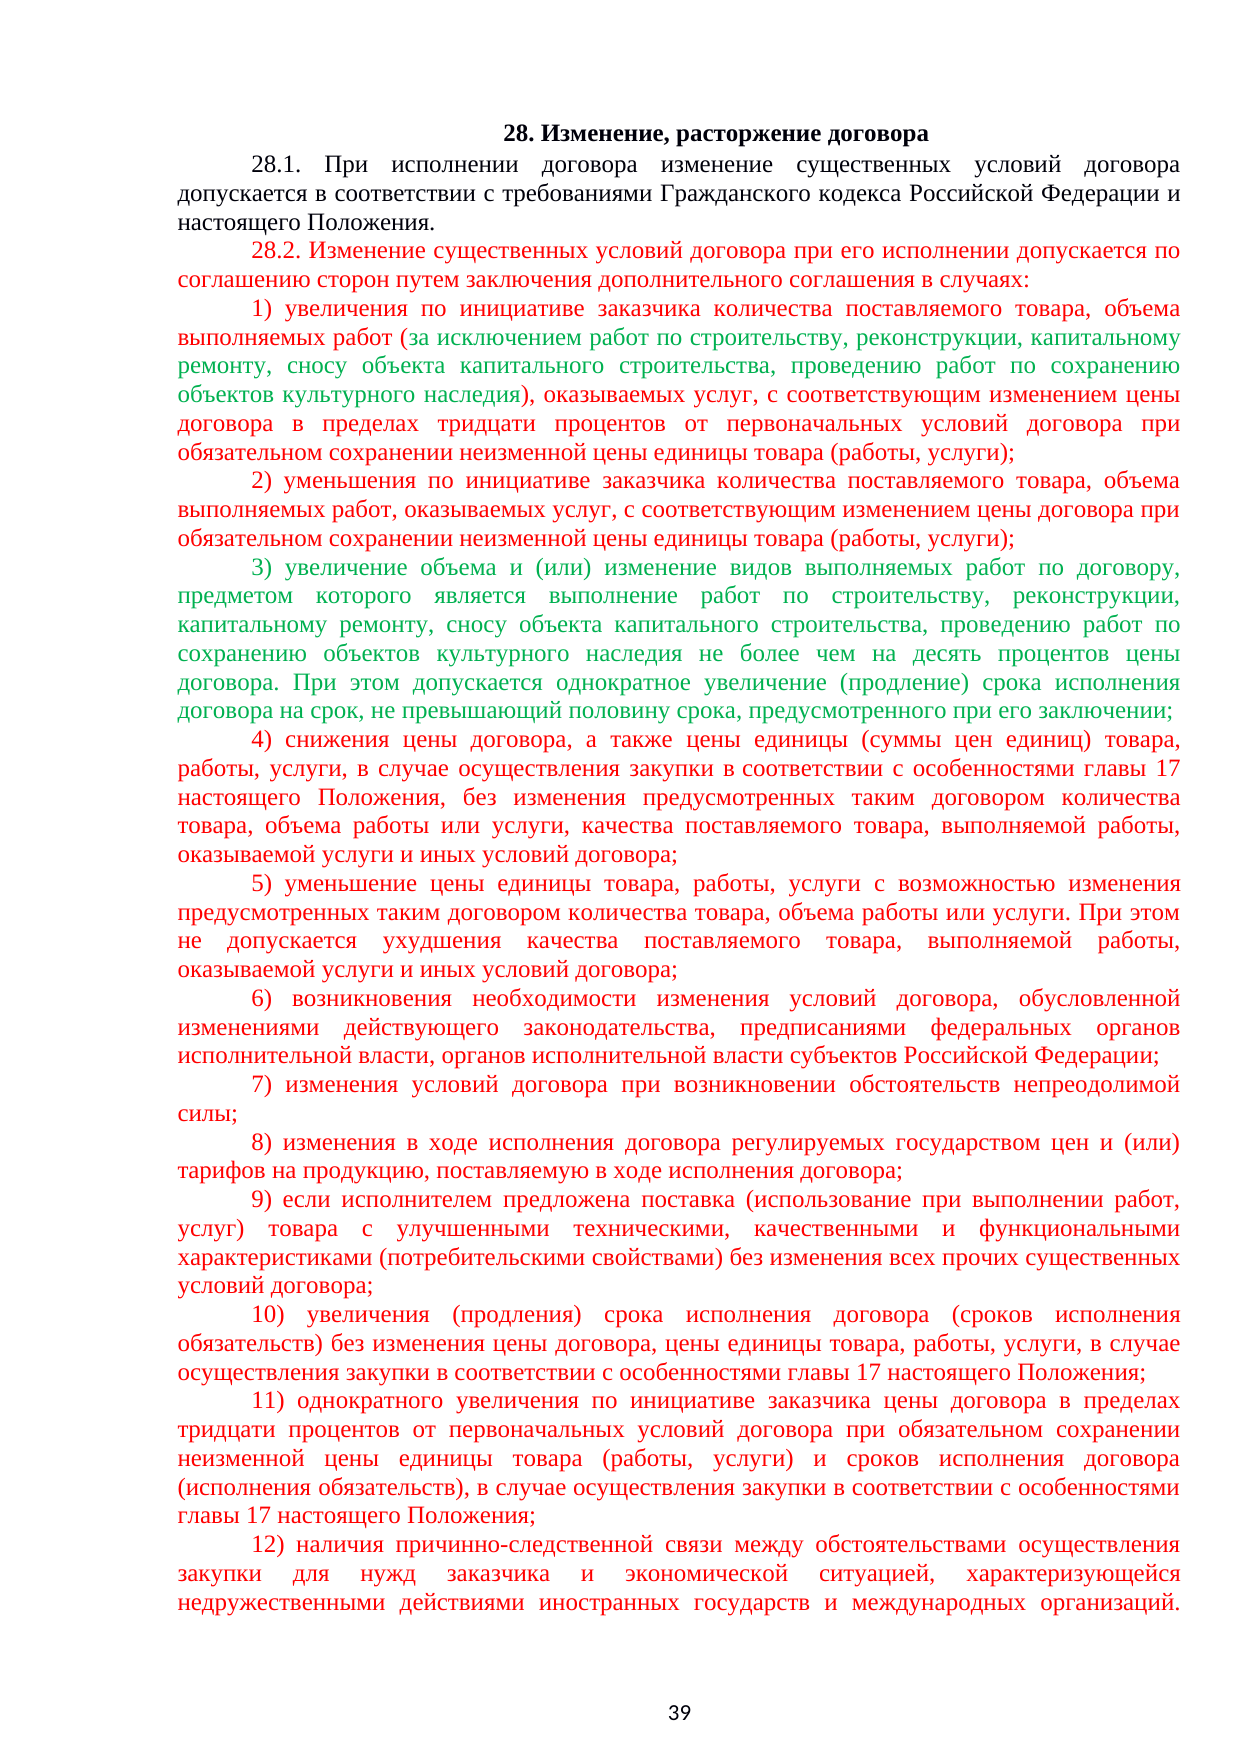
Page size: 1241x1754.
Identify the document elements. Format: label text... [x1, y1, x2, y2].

text 11) однократного увеличения по инициативе заказчика цены договора в пределах тридцати процентов от первоначальных условий договора при обязательном сохранении неизменной цены единицы товара (работы, услуги) и сроков исполнения договора (исполнения обязательств), в случае осуществления закупки в соответствии с особенностями главы 17 настоящего Положения; [177, 1385, 1181, 1529]
text 10) увеличения (продления) срока исполнения договора (сроков исполнения обязательств) без изменения цены договора, цены единицы товара, работы, услуги, в случае осуществления закупки в соответствии с особенностями главы 17 настоящего Положения; [177, 1299, 1181, 1385]
text 28.1. При исполнении договора изменение существенных условий договора допускается в соответствии с требованиями Гражданского кодекса Российской Федерации и настоящего Положения. [177, 149, 1181, 235]
text 7) изменения условий договора при возникновении обстоятельств непреодолимой силы; [177, 1069, 1181, 1127]
text 8) изменения в ходе исполнения договора регулируемых государством цен и (или) тарифов на продукцию, поставляемую в ходе исполнения договора; [177, 1127, 1181, 1184]
text 5) уменьшение цены единицы товара, работы, услуги с возможностью изменения предусмотренных таким договором количества товара, объема работы или услуги. При этом не допускается ухудшения качества поставляемого товара, выполняемой работы, оказываемой услуги и иных условий договора; [177, 868, 1181, 983]
subtitle 28. Изменение, расторжение договора [177, 118, 1181, 147]
text 28.2. Изменение существенных условий договора при его исполнении допускается по соглашению сторон путем заключения дополнительного соглашения в случаях: [177, 235, 1181, 293]
text 6) возникновения необходимости изменения условий договора, обусловленной изменениями действующего законодательства, предписаниями федеральных органов исполнительной власти, органов исполнительной власти субъектов Российской Федерации; [177, 983, 1181, 1069]
text 2) уменьшения по инициативе заказчика количества поставляемого товара, объема выполняемых работ, оказываемых услуг, с соответствующим изменением цены договора при обязательном сохранении неизменной цены единицы товара (работы, услуги); [177, 465, 1181, 552]
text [177, 1529, 1181, 1615]
text 9) если исполнителем предложена поставка (использование при выполнении работ, услуг) товара с улучшенными техническими, качественными и функциональными характеристиками (потребительскими свойствами) без изменения всех прочих существенных условий договора; [177, 1184, 1181, 1299]
text 4) снижения цены договора, а также цены единицы (суммы цен единиц) товара, работы, услуги, в случае осуществления закупки в соответствии с особенностями главы 17 настоящего Положения, без изменения предусмотренных таким договором количества товара, объема работы или услуги, качества поставляемого товара, выполняемой работы, оказываемой услуги и иных условий договора; [177, 724, 1181, 868]
text 3) увеличение объема и (или) изменение видов выполняемых работ по договору, предметом которого является выполнение работ по строительству, реконструкции, капитальному ремонту, сносу объекта капитального строительства, проведению работ по сохранению объектов культурного наследия не более чем на десять процентов цены договора. При этом допускается однократное увеличение (продление) срока исполнения договора на срок, не превышающий половину срока, предусмотренного при его заключении; [177, 552, 1181, 724]
text 1) увеличения по инициативе заказчика количества поставляемого товара, объема выполняемых работ (за исключением работ по строительству, реконструкции, капитальному ремонту, сносу объекта капитального строительства, проведению работ по сохранению объектов культурного наследия), оказываемых услуг, с соответствующим изменением цены договора в пределах тридцати процентов от первоначальных условий договора при обязательном сохранении неизменной цены единицы товара (работы, услуги); [177, 293, 1181, 465]
